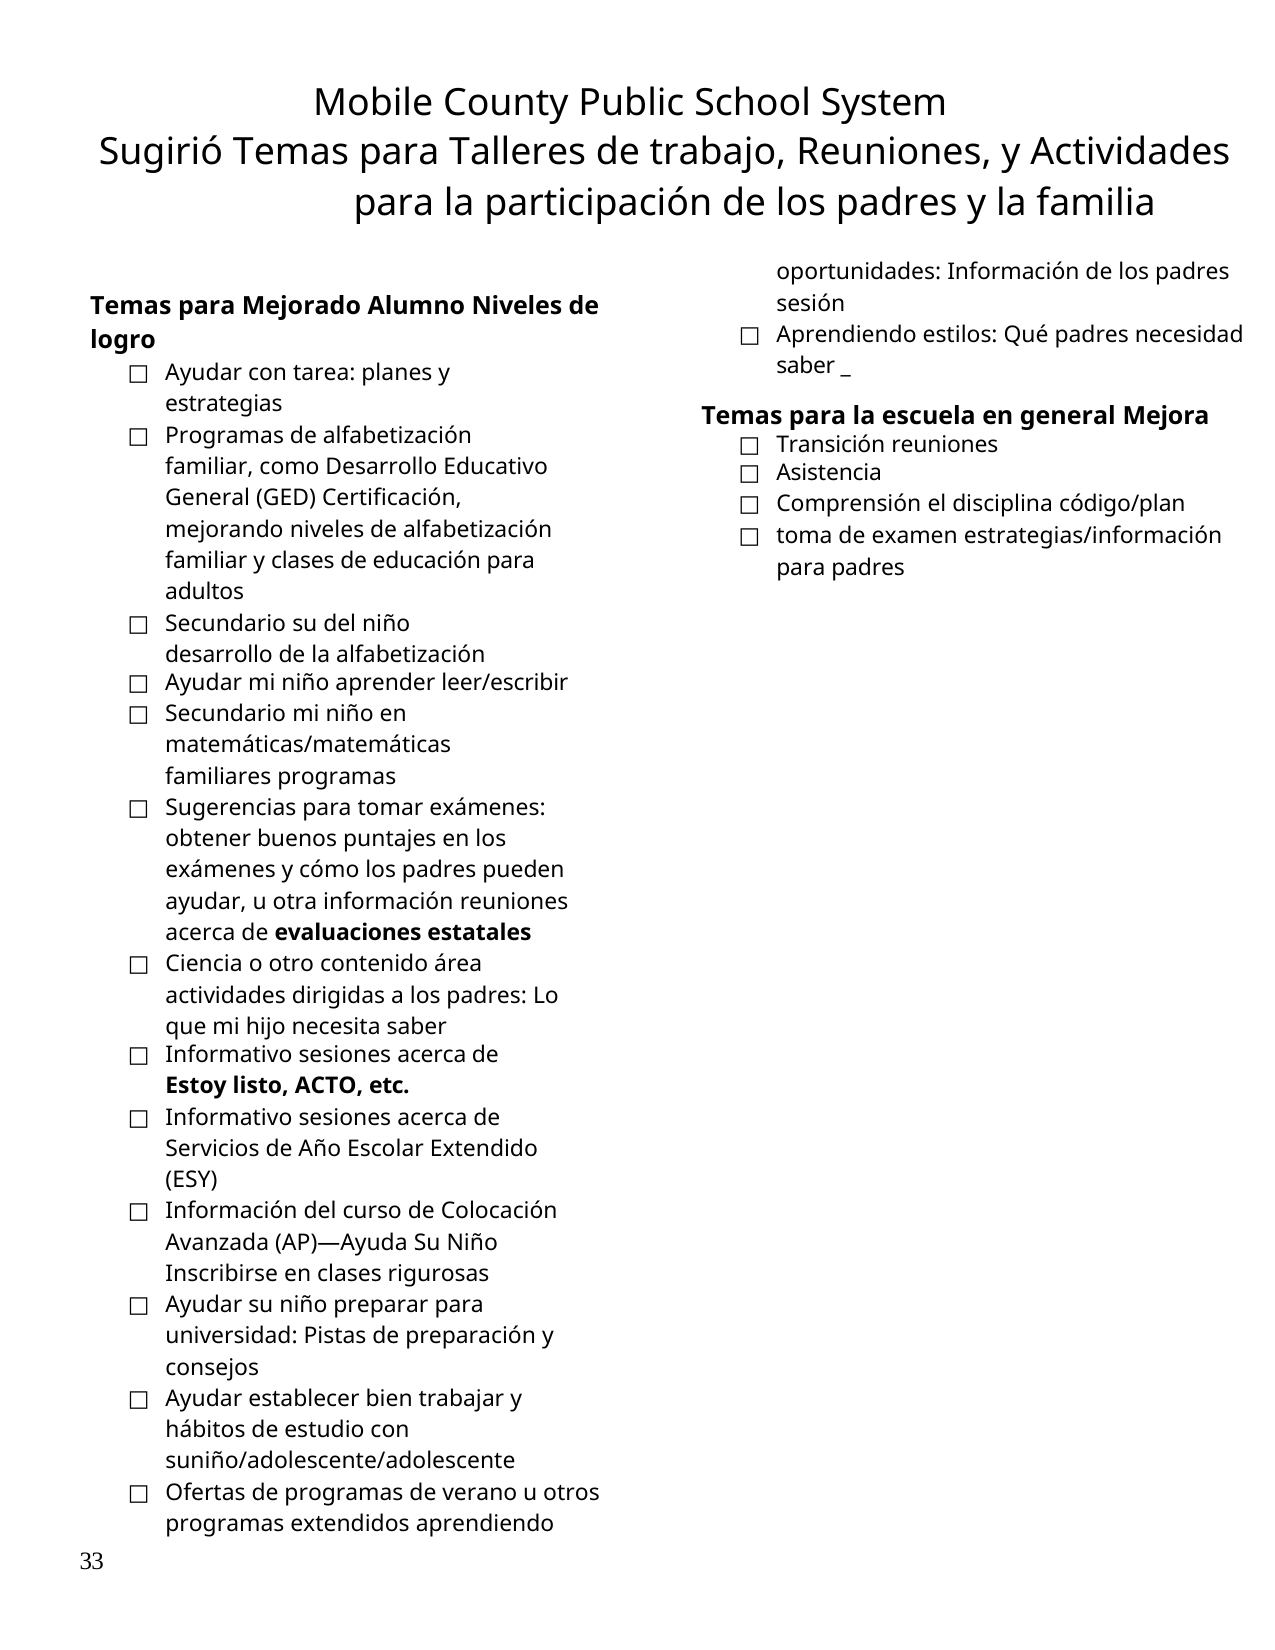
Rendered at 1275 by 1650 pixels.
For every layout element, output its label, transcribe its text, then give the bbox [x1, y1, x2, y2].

list Aprendiendo estilos: Qué padres necesidad saber _ [738, 318, 1250, 380]
list Informativo sesiones acerca de [128, 1041, 607, 1068]
list Programas de alfabetización familiar, como Desarrollo Educativo General (GED) Certificación, mejorando niveles de alfabetización familiar y clases de educación para adultos [127, 419, 564, 606]
list Ofertas de programas de verano u otros programas extendidos aprendiendo oportunidades: Información de los padres sesión [738, 255, 1274, 318]
list Asistencia [738, 458, 1275, 486]
list Ayudar con tarea: planes y estrategias [127, 356, 548, 418]
list Secundario su del niño desarrollo de la alfabetización [127, 607, 504, 669]
text Sugirió Temas para Talleres de trabajo, Reuniones, y Actividades para la participación de los padres y la familia [98, 125, 1275, 227]
subtitle Temas para la escuela en general Mejora [701, 400, 1275, 430]
list Ayudar su niño preparar para universidad: Pistas de preparación y consejos [128, 1288, 593, 1382]
subtitle Temas para Mejorado Alumno Niveles de logro [90, 288, 607, 356]
list Ciencia o otro contenido área actividades dirigidas a los padres: Lo que mi hijo necesita saber [128, 947, 602, 1041]
list Comprensión el disciplina código/plan [738, 487, 1275, 518]
list Información del curso de Colocación Avanzada (AP)—Ayuda Su Niño Inscribirse en clases rigurosas [128, 1194, 607, 1288]
list Ayudar establecer bien trabajar y hábitos de estudio con suniño/adolescente/adolescente [128, 1382, 593, 1476]
list Secundario mi niño en matemáticas/matemáticas familiares programas [127, 697, 551, 791]
subtitle Estoy listo, ACTO, etc. [165, 1069, 607, 1100]
list Ofertas de programas de verano u otros programas extendidos aprendiendo oportunidades: Información de los padres sesión [128, 1476, 606, 1538]
list Ayudar mi niño aprender leer/escribir [127, 669, 607, 695]
list Informativo sesiones acerca de Servicios de Año Escolar Extendido (ESY) [128, 1100, 589, 1194]
list toma de examen estrategias/información para padres [738, 519, 1234, 582]
list Transición reuniones [738, 430, 1275, 458]
list Sugerencias para tomar exámenes: obtener buenos puntajes en los exámenes y cómo los padres pueden ayudar, u otra información reuniones acerca de evaluaciones estatales [127, 791, 595, 947]
